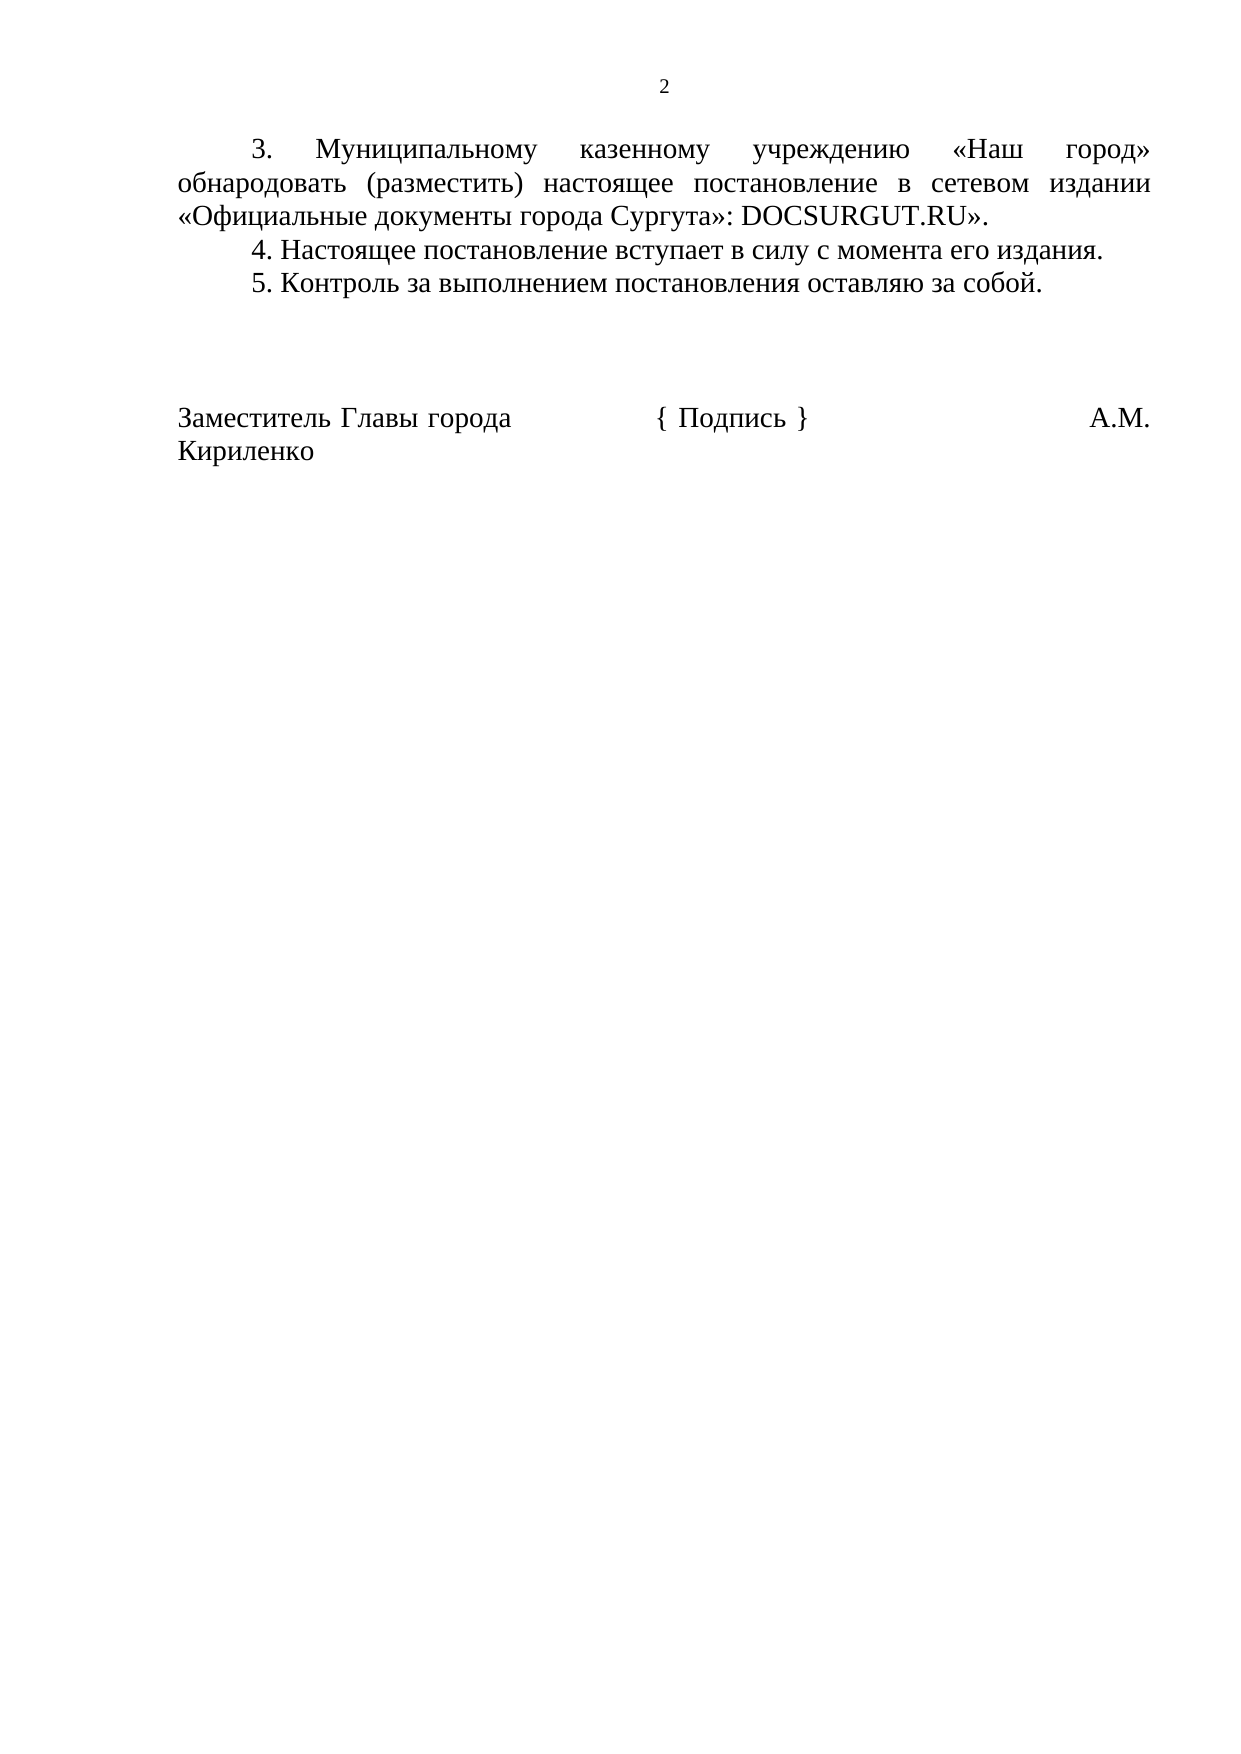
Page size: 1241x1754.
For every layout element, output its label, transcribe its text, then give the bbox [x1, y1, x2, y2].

text 4. Настоящее постановление вступает в силу с момента его издания. [177, 232, 1152, 266]
text 3. Муниципальному казенному учреждению «Наш город» обнародовать (разместить) настоящее постановление в сетевом издании «Официальные документы города Сургута»: DOCSURGUT.RU». [177, 131, 1152, 232]
text Заместитель Главы города { Подпись } А.М. Кириленко [177, 400, 1152, 467]
text 5. Контроль за выполнением постановления оставляю за собой. [177, 266, 1152, 299]
